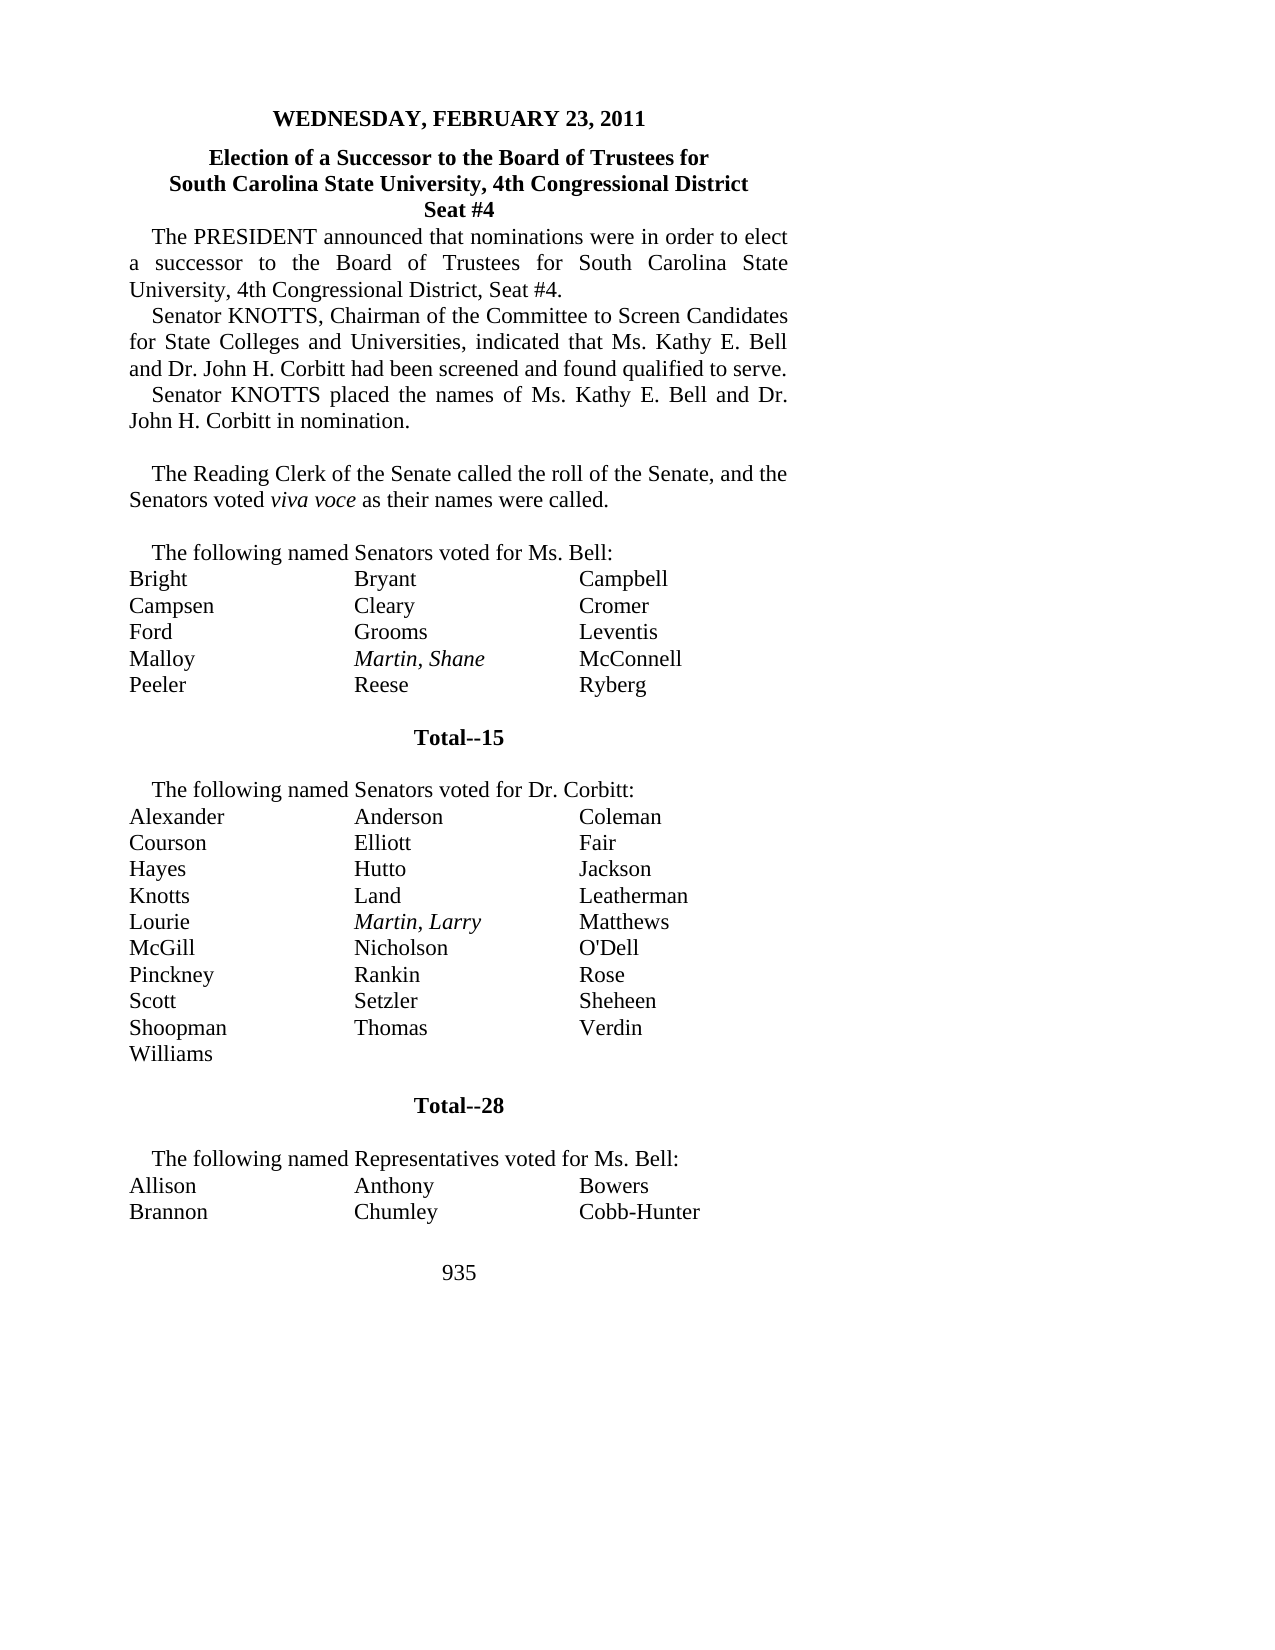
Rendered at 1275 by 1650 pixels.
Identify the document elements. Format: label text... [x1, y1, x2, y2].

text The following named Senators voted for Dr. Corbitt: [129, 776, 789, 803]
text Alexander Anderson Coleman [129, 803, 789, 829]
text Total--28 [129, 1093, 789, 1119]
text South Carolina State University, 4th Congressional District [129, 170, 789, 197]
text Senator KNOTTS placed the names of Ms. Kathy E. Bell and Dr. John H. Corbitt in nomination. [129, 381, 789, 434]
text The Reading Clerk of the Senate called the roll of the Senate, and the Senators voted viva voce as their names were called. [129, 460, 789, 513]
text Election of a Successor to the Board of Trustees for [129, 144, 789, 170]
text Hayes Hutto Jackson [129, 855, 789, 882]
text Pinckney Rankin Rose [129, 961, 789, 987]
text Allison Anthony Bowers [129, 1172, 789, 1198]
text The following named Senators voted for Ms. Bell: [129, 539, 789, 566]
text Shoopman Thomas Verdin [129, 1013, 789, 1040]
text Total--15 [129, 724, 789, 750]
text Campsen Cleary Cromer [129, 592, 789, 618]
text Brannon Chumley Cobb-Hunter [129, 1198, 789, 1224]
text The PRESIDENT announced that nominations were in order to elect a successor to the Board of Trustees for South Carolina State University, 4th Congressional District, Seat #4. [129, 223, 789, 302]
text The following named Representatives voted for Ms. Bell: [129, 1145, 789, 1172]
text Scott Setzler Sheheen [129, 987, 789, 1013]
text Courson Elliott Fair [129, 829, 789, 855]
text Bright Bryant Campbell [129, 566, 789, 592]
text Senator KNOTTS, Chairman of the Committee to Screen Candidates for State Colleges and Universities, indicated that Ms. Kathy E. Bell and Dr. John H. Corbitt had been screened and found qualified to serve. [129, 302, 789, 381]
text Williams [129, 1040, 789, 1066]
text Malloy Martin, Shane McConnell [129, 644, 789, 671]
text McGill Nicholson O'Dell [129, 934, 789, 961]
text Ford Grooms Leventis [129, 618, 789, 644]
text Peeler Reese Ryberg [129, 671, 789, 697]
text Knotts Land Leatherman [129, 882, 789, 908]
text Seat #4 [129, 197, 789, 223]
text Lourie Martin, Larry Matthews [129, 908, 789, 934]
